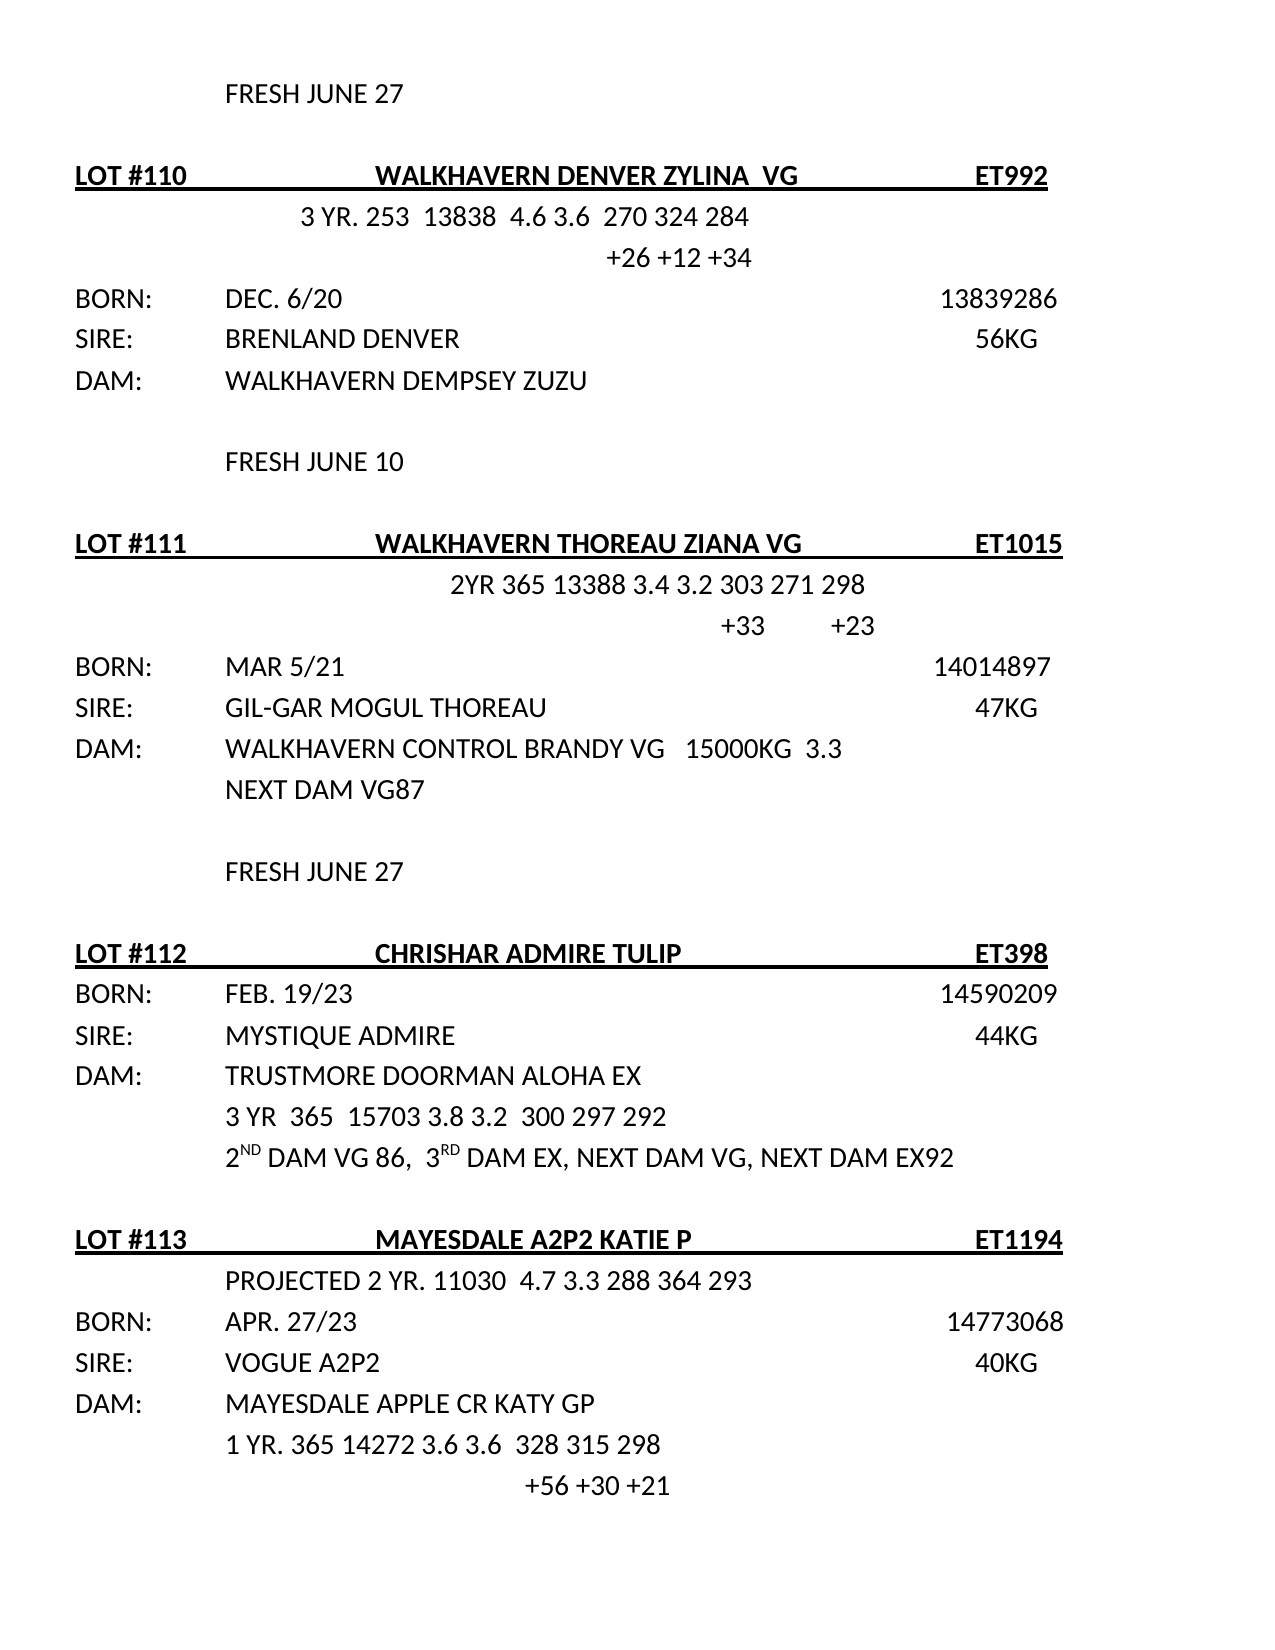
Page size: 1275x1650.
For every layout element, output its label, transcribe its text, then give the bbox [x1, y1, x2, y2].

text 3 YR 365 15703 3.8 3.2 300 297 292 [75, 1098, 1200, 1134]
text SIRE: BRENLAND DENVER 56KG [75, 321, 1200, 356]
text 2YR 365 13388 3.4 3.2 303 271 298 [75, 566, 1200, 602]
text BORN: FEB. 19/23 14590209 [75, 976, 1200, 1011]
text BORN: MAR 5/21 14014897 [75, 648, 1200, 684]
text LOT #113 MAYESDALE A2P2 KATIE P ET1194 [75, 1221, 1200, 1257]
text SIRE: VOGUE A2P2 40KG [75, 1344, 1200, 1380]
text LOT #111 WALKHAVERN THOREAU ZIANA VG ET1015 [75, 525, 1200, 561]
text 2ND DAM VG 86, 3RD DAM EX, NEXT DAM VG, NEXT DAM EX92 [75, 1139, 1200, 1175]
text 3 YR. 253 13838 4.6 3.6 270 324 284 [75, 198, 1200, 233]
text DAM: MAYESDALE APPLE CR KATY GP [75, 1385, 1200, 1421]
text +56 +30 +21 [75, 1467, 1200, 1502]
text FRESH JUNE 10 [75, 443, 1200, 479]
text DAM: TRUSTMORE DOORMAN ALOHA EX [75, 1057, 1200, 1093]
text NEXT DAM VG87 [75, 771, 1200, 807]
text LOT #112 CHRISHAR ADMIRE TULIP ET398 [75, 935, 1200, 970]
text BORN: APR. 27/23 14773068 [75, 1303, 1200, 1339]
text PROJECTED 2 YR. 11030 4.7 3.3 288 364 293 [75, 1262, 1200, 1298]
text +26 +12 +34 [75, 239, 1200, 274]
text SIRE: MYSTIQUE ADMIRE 44KG [75, 1017, 1200, 1052]
text DAM: WALKHAVERN CONTROL BRANDY VG 15000KG 3.3 [75, 730, 1200, 766]
text BORN: DEC. 6/20 13839286 [75, 280, 1200, 315]
text FRESH JUNE 27 [75, 75, 1200, 111]
text DAM: WALKHAVERN DEMPSEY ZUZU [75, 362, 1200, 397]
text FRESH JUNE 27 [75, 853, 1200, 888]
text LOT #110 WALKHAVERN DENVER ZYLINA VG ET992 [75, 157, 1200, 192]
text +33 +23 [75, 607, 1200, 643]
text 1 YR. 365 14272 3.6 3.6 328 315 298 [75, 1426, 1200, 1462]
text SIRE: GIL-GAR MOGUL THOREAU 47KG [75, 689, 1200, 725]
